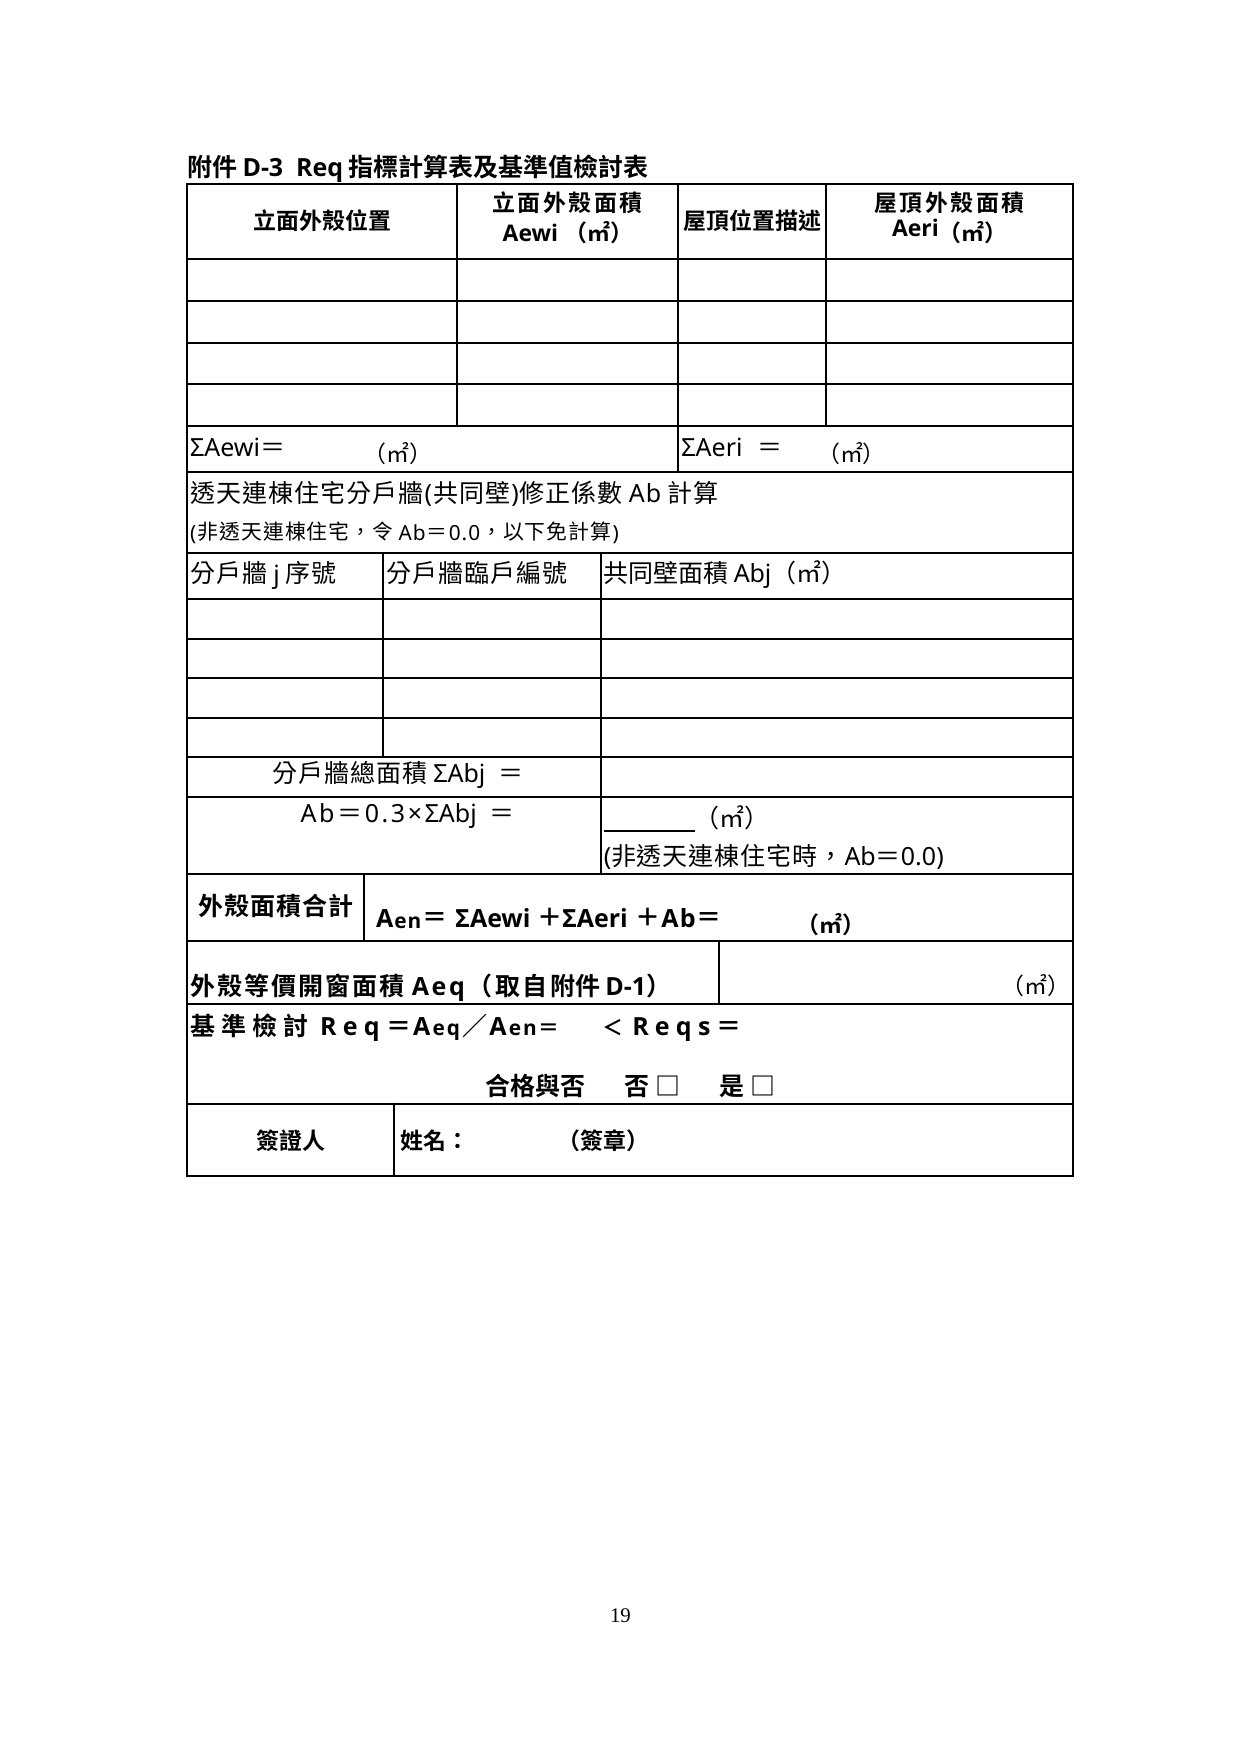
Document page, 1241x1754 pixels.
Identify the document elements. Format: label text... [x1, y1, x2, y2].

table_cell [188, 719, 382, 756]
table_cell 分戶牆總面積ΣAbj ＝ [188, 758, 600, 796]
table_cell [458, 302, 677, 342]
table_cell [188, 385, 456, 425]
table_cell [188, 640, 382, 677]
table_cell [458, 260, 677, 300]
table_header 屋頂外殼面積 Aeri（㎡） [827, 185, 1072, 258]
table_cell 姓名： （簽章） [395, 1105, 1072, 1174]
table_cell [458, 385, 677, 425]
text 附件D-3 Req指標計算表及基準值檢討表 [187, 150, 1073, 183]
table_cell ΣAeri ＝ （㎡） [679, 427, 1072, 471]
table_cell [458, 344, 677, 383]
table_cell [679, 344, 825, 383]
table_cell [602, 640, 1072, 677]
table_cell 外殼面積合計 [188, 875, 363, 940]
table_header 立面外殼面積 Aewi （㎡） [458, 185, 677, 258]
table_cell [602, 679, 1072, 717]
table_cell [827, 302, 1072, 342]
table_cell （㎡） (非透天連棟住宅時，Ab＝0.0) [602, 798, 1072, 873]
table_cell [602, 600, 1072, 637]
table_cell 分戶牆臨戶編號 [384, 554, 600, 598]
table_cell 分戶牆j序號 [188, 554, 382, 598]
table_cell 共同壁面積Abj（㎡） [602, 554, 1072, 598]
table_cell [188, 344, 456, 383]
table_cell [384, 679, 600, 717]
table_cell [188, 302, 456, 342]
table_cell [602, 719, 1072, 756]
table_cell [384, 719, 600, 756]
table_cell [827, 260, 1072, 300]
table_cell [188, 600, 382, 637]
table_cell （㎡） [720, 942, 1072, 1003]
table_cell [384, 640, 600, 677]
table_cell 簽證人 [188, 1105, 393, 1174]
table_cell [188, 260, 456, 300]
table_cell [602, 758, 1072, 796]
table_cell [679, 260, 825, 300]
table_cell ΣAewi＝ （㎡） [188, 427, 677, 471]
table_cell 基準檢討Req＝Aeq／Aen＝ ＜ Reqs＝ 合格與否 否 □ 是 □ [188, 1005, 1072, 1103]
table_cell [827, 344, 1072, 383]
table_cell Ab＝0.3×ΣAbj ＝ [188, 798, 600, 873]
table_cell [827, 385, 1072, 425]
table_header 屋頂位置描述 [679, 185, 825, 258]
table_cell Aen＝ ΣAewi ＋ΣAeri ＋Ab＝ （㎡） [365, 875, 1072, 940]
table_cell 透天連棟住宅分戶牆(共同壁)修正係數Ab計算 (非透天連棟住宅，令Ab＝0.0，以下免計算) [188, 473, 1072, 552]
table_cell [679, 385, 825, 425]
table_cell [384, 600, 600, 637]
table_cell 外殼等價開窗面積Aeq（取自附件D-1） [188, 942, 718, 1003]
table_cell [188, 679, 382, 717]
table_header 立面外殼位置 [188, 185, 456, 258]
table_cell [679, 302, 825, 342]
